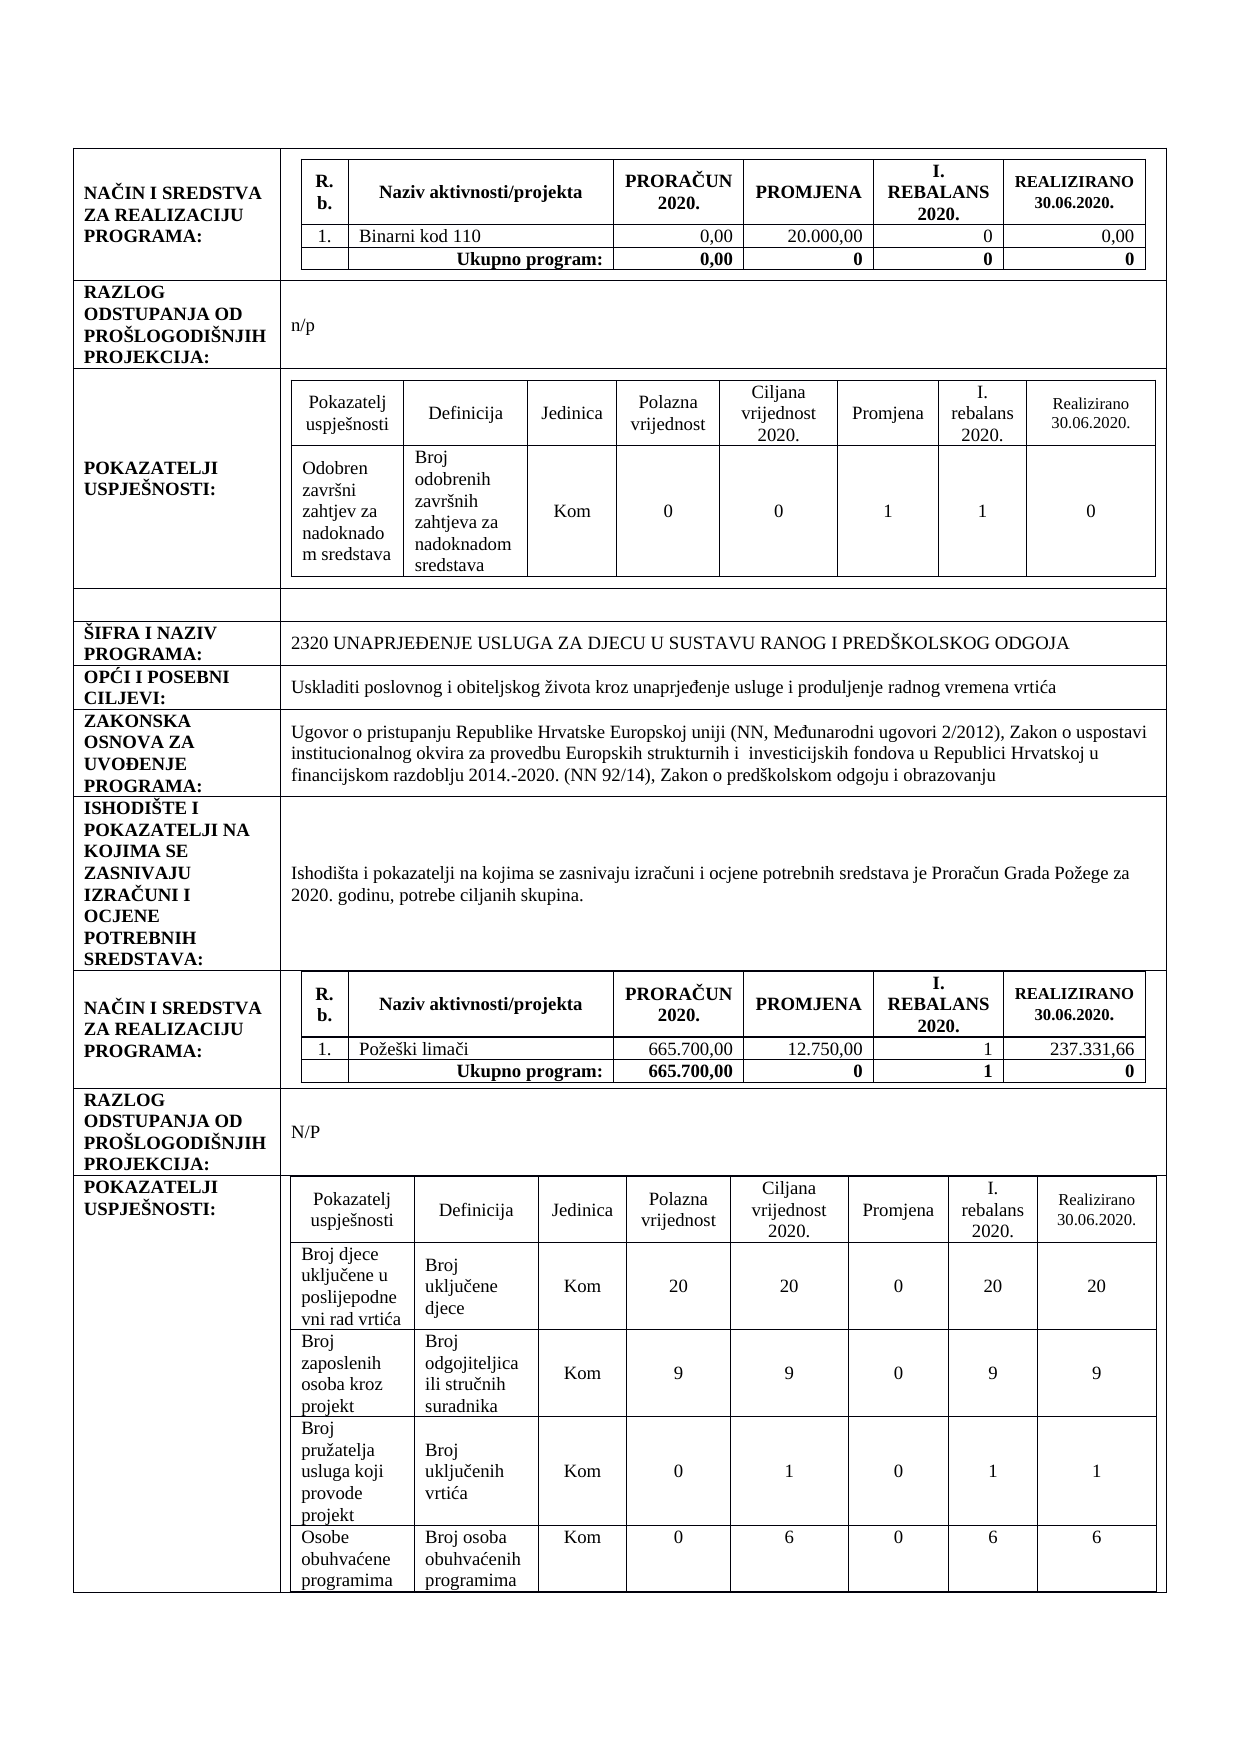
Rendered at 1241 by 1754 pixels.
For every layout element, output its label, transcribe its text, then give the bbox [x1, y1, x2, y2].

table_cell [539, 1526, 626, 1591]
table_cell [627, 1526, 730, 1591]
table_cell [949, 1330, 1037, 1416]
table_cell [949, 1417, 1037, 1525]
table_cell [291, 1243, 414, 1329]
table_cell [281, 369, 1166, 588]
table_cell ISHODIŠTE I POKAZATELJI NA KOJIMA SE ZASNIVAJU IZRAČUNI I OCJENE POTREBNIH SREDSTAVA: [74, 797, 280, 970]
table_cell [415, 1243, 538, 1329]
table_cell [281, 149, 1166, 280]
table_cell [849, 1330, 948, 1416]
table_cell [949, 1243, 1037, 1329]
table_cell Uskladiti poslovnog i obiteljskog života kroz unaprjeđenje usluge i produljenje radnog vremena vrtića [281, 666, 1166, 709]
table_cell [1038, 1417, 1156, 1525]
table_cell [281, 589, 1166, 621]
table_cell [731, 1526, 848, 1591]
table_cell [731, 1417, 848, 1525]
table_cell [1038, 1526, 1156, 1591]
table_cell [1157, 1176, 1166, 1592]
table_cell RAZLOG ODSTUPANJA OD PROŠLOGODIŠNJIH PROJEKCIJA: [74, 1089, 280, 1175]
table_cell Ugovor o pristupanju Republike Hrvatske Europskoj uniji (NN, Međunarodni ugovori 2/2012), Zakon o uspostavi institucionalnog okvira za provedbu Europskih strukturnih i investicijskih fondova u Republici Hrvatskoj u financijskom razdoblju 2014.-2020. (NN 92/14), Zakon o predškolskom odgoju i obrazovanju [281, 710, 1166, 796]
table_cell OPĆI I POSEBNI CILJEVI: [74, 666, 280, 709]
table_cell [1038, 1177, 1156, 1242]
table_cell [291, 1526, 414, 1591]
table_cell [415, 1330, 538, 1416]
table_cell ŠIFRA I NAZIV PROGRAMA: [74, 622, 280, 665]
table_cell [74, 589, 280, 621]
table_cell n/p [281, 281, 1166, 368]
table_cell [849, 1417, 948, 1525]
table_cell [1038, 1330, 1156, 1416]
table_cell [849, 1526, 948, 1591]
table_cell [949, 1526, 1037, 1591]
table_cell [415, 1526, 538, 1591]
table_cell [539, 1330, 626, 1416]
table_cell [539, 1243, 626, 1329]
table_cell RAZLOG ODSTUPANJA OD PROŠLOGODIŠNJIH PROJEKCIJA: [74, 281, 280, 368]
table_cell NAČIN I SREDSTVA ZA REALIZACIJU PROGRAMA: [74, 149, 280, 280]
table_cell [627, 1177, 730, 1242]
table_cell [731, 1330, 848, 1416]
table_cell POKAZATELJI USPJEŠNOSTI: [74, 369, 280, 588]
table_cell [627, 1330, 730, 1416]
table_cell [291, 1330, 414, 1416]
table_cell [731, 1243, 848, 1329]
table_cell [281, 971, 1166, 1088]
table_cell Ishodišta i pokazatelji na kojima se zasnivaju izračuni i ocjene potrebnih sredstava je Proračun Grada Požege za 2020. godinu, potrebe ciljanih skupina. [281, 797, 1166, 970]
table_cell [291, 1177, 414, 1242]
table_cell [415, 1177, 538, 1242]
table_cell [281, 1176, 290, 1592]
table_cell [731, 1177, 848, 1242]
table_cell NAČIN I SREDSTVA ZA REALIZACIJU PROGRAMA: [74, 971, 280, 1088]
table_cell [539, 1417, 626, 1525]
table_cell [849, 1243, 948, 1329]
table_cell [539, 1177, 626, 1242]
table_cell [627, 1417, 730, 1525]
table_cell N/P [281, 1089, 1166, 1175]
table_cell [949, 1177, 1037, 1242]
table_cell [1038, 1243, 1156, 1329]
table_cell [415, 1417, 538, 1525]
table_cell [291, 1417, 414, 1525]
table_cell ZAKONSKA OSNOVA ZA UVOĐENJE PROGRAMA: [74, 710, 280, 796]
table_cell [627, 1243, 730, 1329]
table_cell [74, 1176, 280, 1592]
table_cell [849, 1177, 948, 1242]
table_cell 2320 UNAPRJEĐENJE USLUGA ZA DJECU U SUSTAVU RANOG I PREDŠKOLSKOG ODGOJA [281, 622, 1166, 665]
